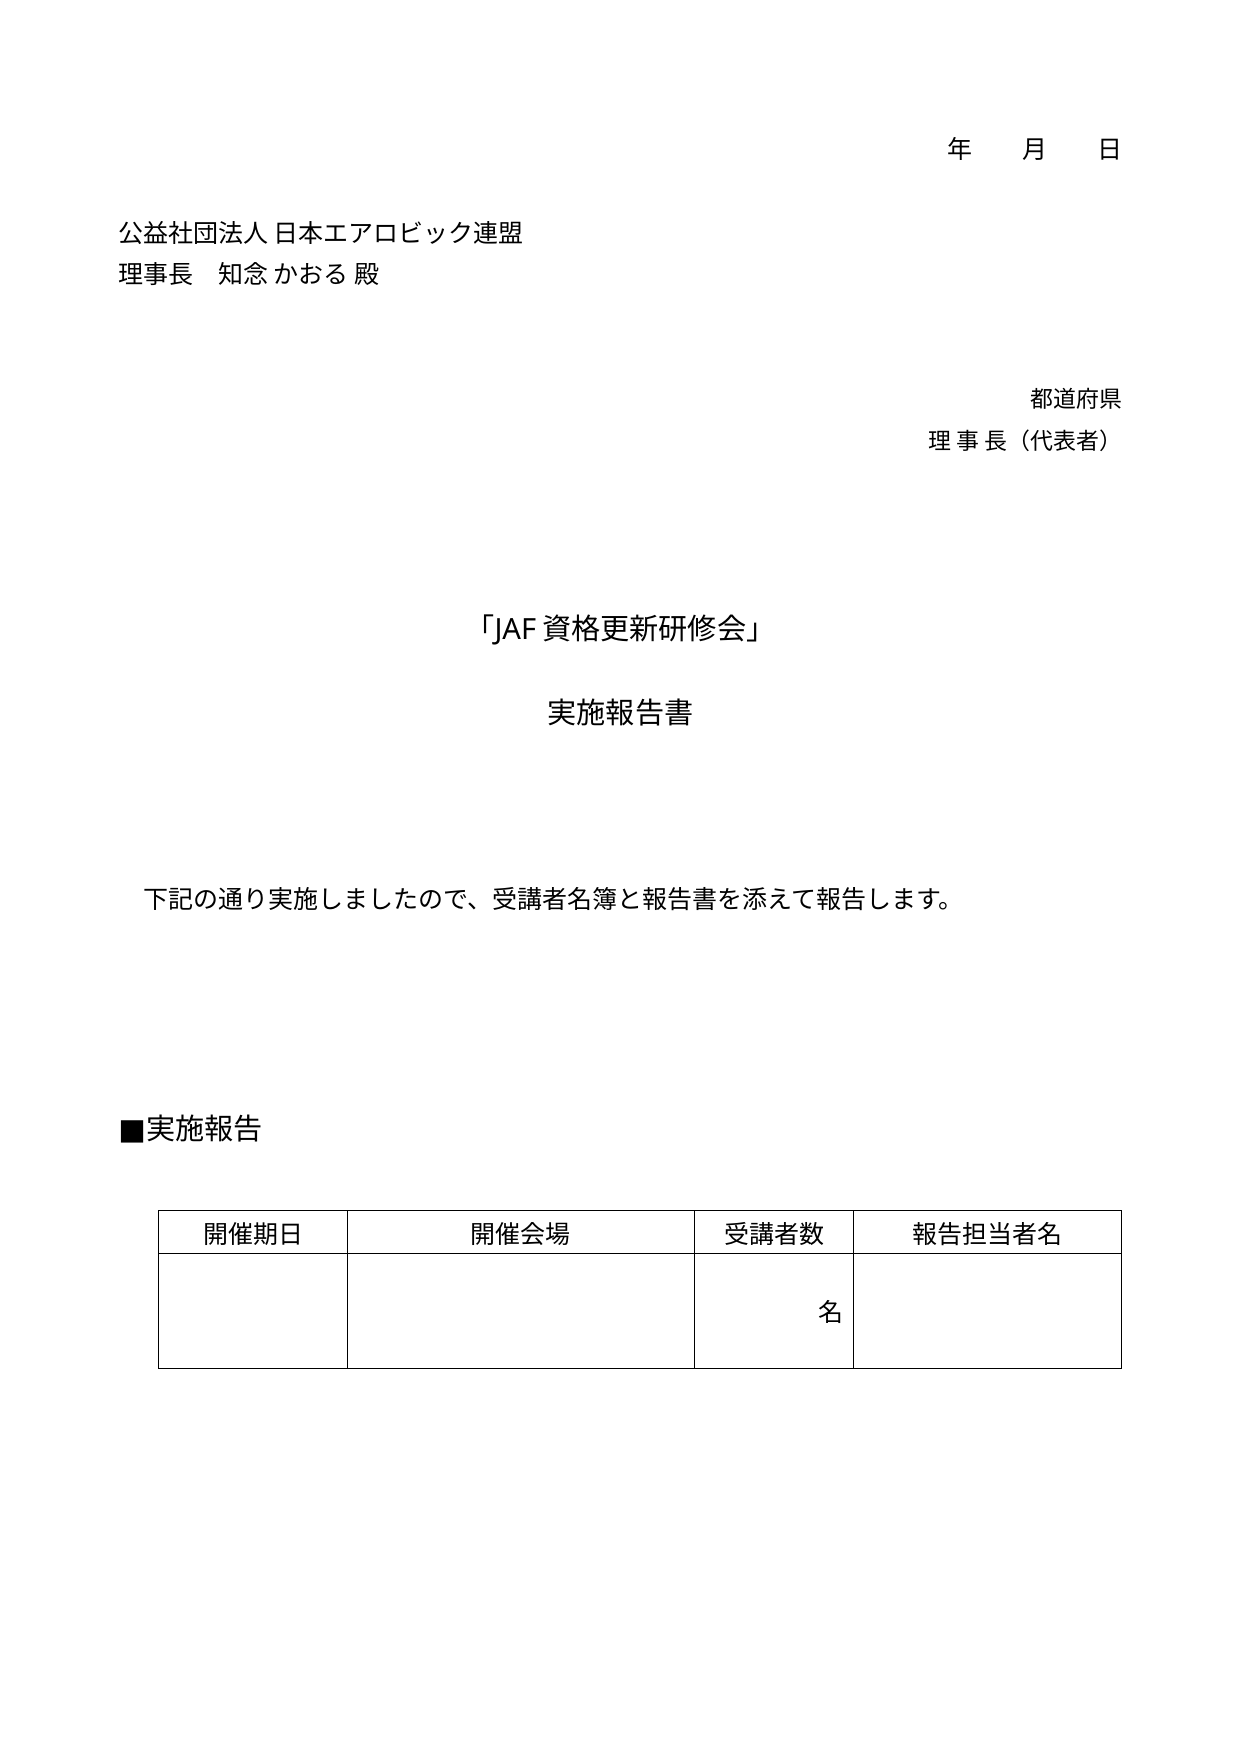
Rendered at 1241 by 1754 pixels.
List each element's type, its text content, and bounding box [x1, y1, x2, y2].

text ■実施報告 [118, 1085, 1122, 1169]
table_cell [159, 1254, 347, 1367]
table_cell 名 [695, 1254, 853, 1367]
table_header 報告担当者名 [854, 1211, 1121, 1253]
text 「JAF資格更新研修会」 [118, 585, 1122, 669]
text 都道府県 [118, 377, 1122, 419]
text 実施報告書 [118, 669, 1122, 752]
table_header 受講者数 [695, 1211, 853, 1253]
text 理 事 長（代表者） [118, 419, 1122, 460]
text 理事長 知念 かおる 殿 [118, 252, 1122, 294]
table_cell [854, 1254, 1121, 1367]
text 下記の通り実施しましたので、受講者名簿と報告書を添えて報告します。 [118, 877, 1122, 919]
table_header 開催期日 [159, 1211, 347, 1253]
table_header 開催会場 [348, 1211, 694, 1253]
table_cell [348, 1254, 694, 1367]
text 年 月 日 [118, 127, 1122, 169]
text 公益社団法人 日本エアロビック連盟 [118, 210, 1122, 252]
